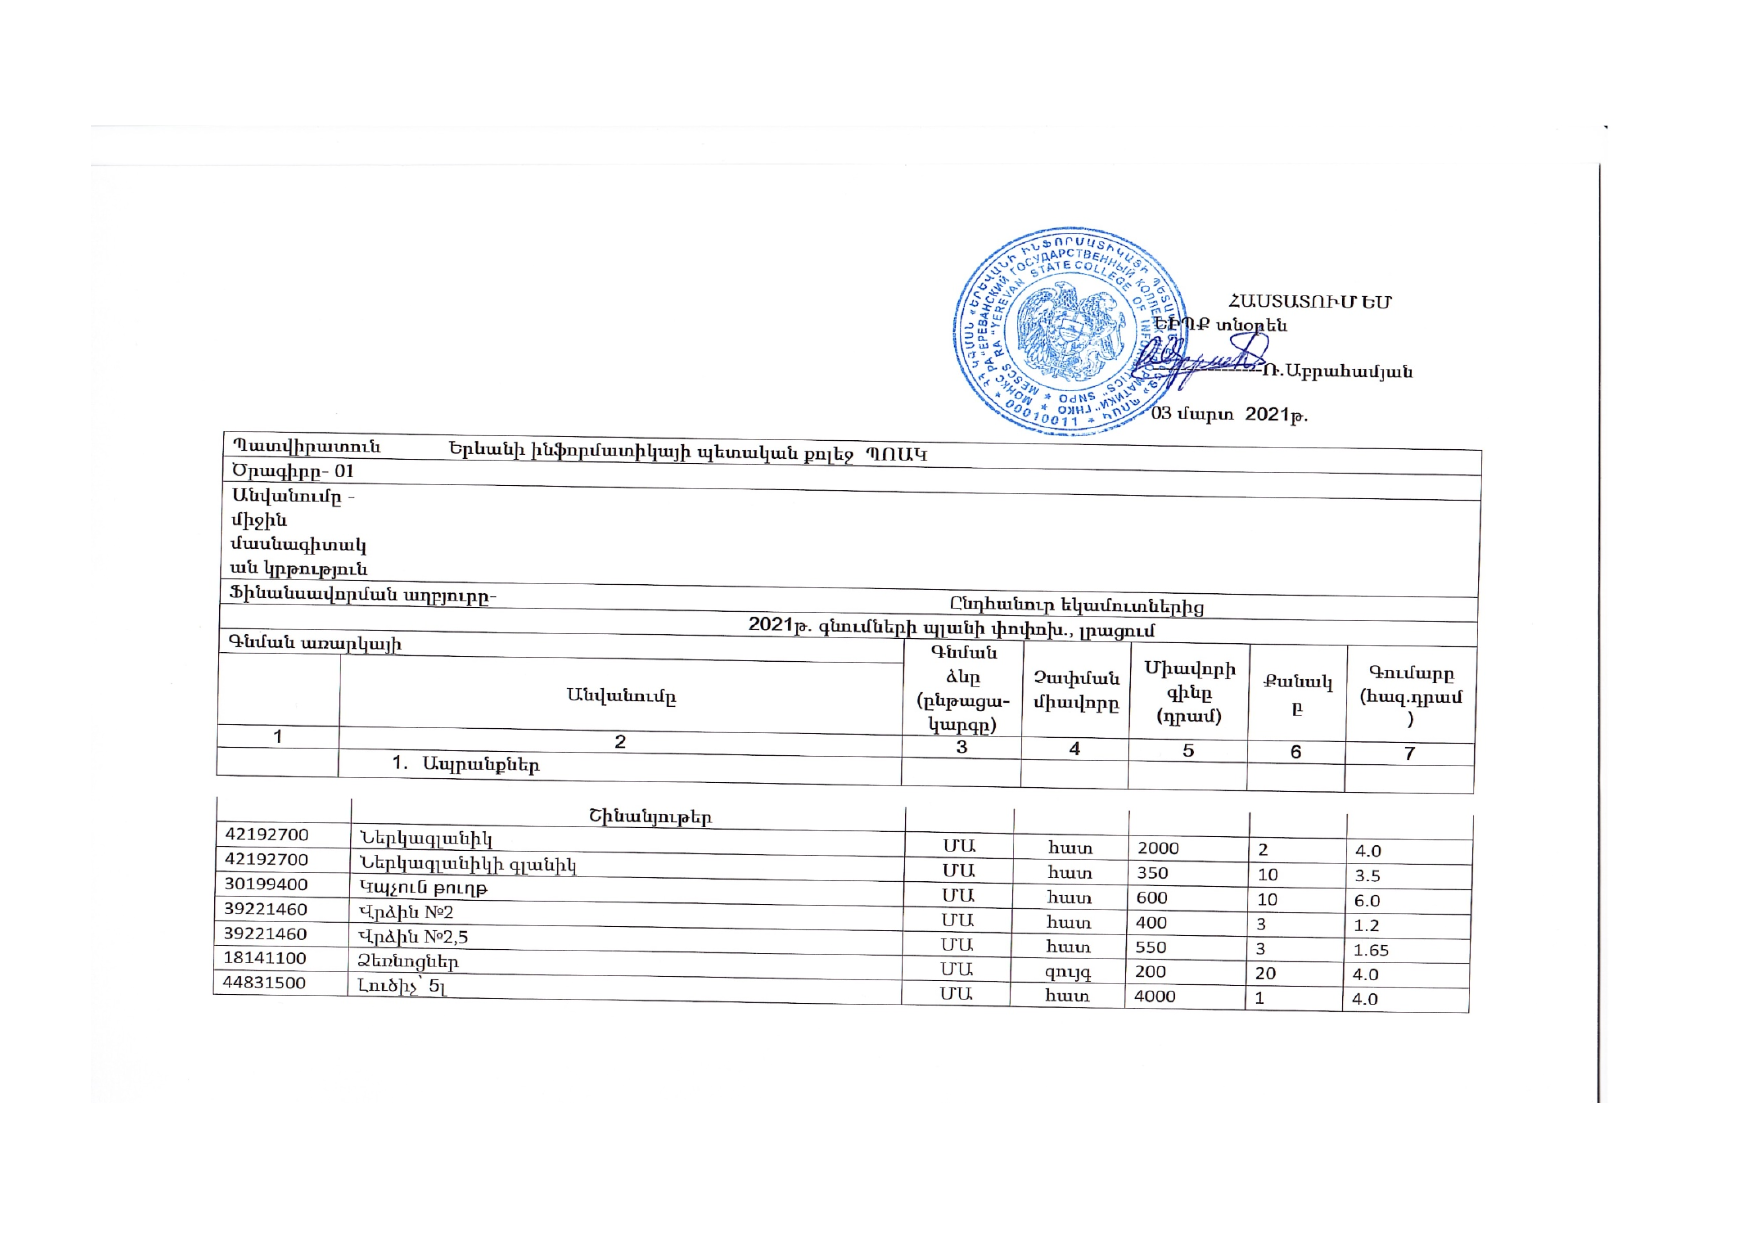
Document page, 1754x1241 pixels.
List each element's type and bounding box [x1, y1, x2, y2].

picture [92, 120, 1617, 1103]
